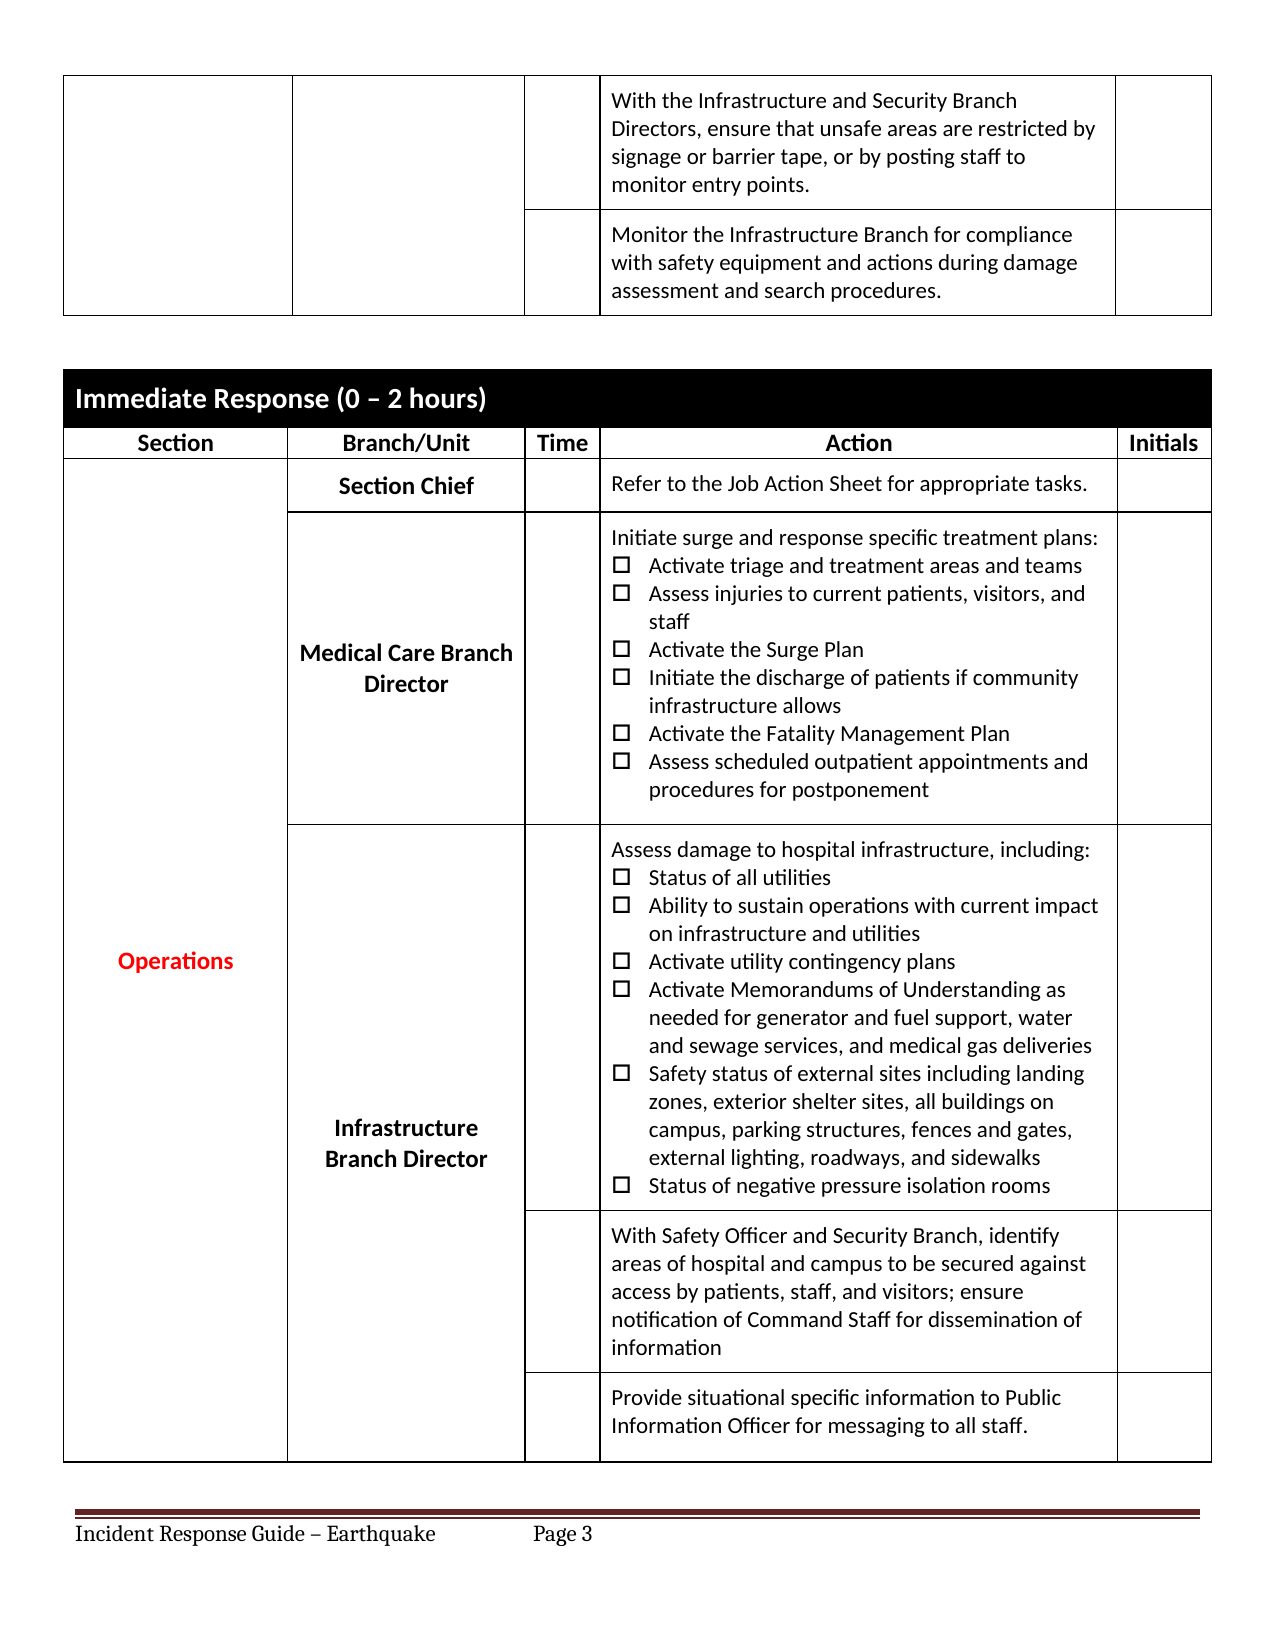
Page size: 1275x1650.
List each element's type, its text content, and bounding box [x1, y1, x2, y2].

table_cell Refer to the Job Action Sheet for appropriate tasks. [601, 459, 1117, 511]
table_cell [1118, 1211, 1211, 1372]
table_cell Time [526, 428, 599, 458]
table_cell Infrastructure Branch Director [288, 825, 524, 1461]
table_cell [1118, 513, 1211, 823]
table_cell [1118, 825, 1211, 1209]
table_cell [526, 825, 599, 1209]
table_cell [1116, 76, 1211, 209]
table_cell Section [64, 428, 287, 458]
table_cell Monitor the Infrastructure Branch for compliance with safety equipment and actions during damage assessment and search procedures. [601, 210, 1115, 315]
table_header Immediate Response (0 – 2 hours) [64, 370, 1211, 426]
table_cell Initiate surge and response specific treatment plans: Activate triage and treatment areas and teams Assess injuries to current patients, visitors, and staff Activate the Surge Plan Initiate the discharge of patients if community infrastructure allows Activate the Fatality Management Plan Assess scheduled outpatient appointments and procedures for postponement [601, 513, 1117, 823]
table_cell [526, 513, 599, 823]
table_cell [526, 1373, 599, 1461]
table_cell [1118, 1373, 1211, 1461]
table_cell [525, 210, 599, 315]
table_cell Branch/Unit [288, 428, 524, 458]
table_cell [526, 459, 599, 511]
table_cell Medical Care Branch Director [288, 513, 524, 823]
table_cell With the Infrastructure and Security Branch Directors, ensure that unsafe areas are restricted by signage or barrier tape, or by posting staff to monitor entry points. [601, 76, 1115, 209]
table_cell Operations [64, 459, 287, 1461]
table_cell With Safety Officer and Security Branch, identify areas of hospital and campus to be secured against access by patients, staff, and visitors; ensure notification of Command Staff for dissemination of information [601, 1211, 1117, 1372]
table_cell [1118, 459, 1211, 511]
table_cell [526, 1211, 599, 1372]
table_cell Provide situational specific information to Public Information Officer for messaging to all staff. [601, 1373, 1117, 1461]
table_cell [525, 76, 599, 209]
table_cell Section Chief [288, 459, 524, 511]
table_cell Initials [1118, 428, 1211, 458]
table_cell [1116, 210, 1211, 315]
table_cell Assess damage to hospital infrastructure, including: Status of all utilities Ability to sustain operations with current impact on infrastructure and utilities Activate utility contingency plans Activate Memorandums of Understanding as needed for generator and fuel support, water and sewage services, and medical gas deliveries Safety status of external sites including landing zones, exterior shelter sites, all buildings on campus, parking structures, fences and gates, external lighting, roadways, and sidewalks Status of negative pressure isolation rooms [601, 825, 1117, 1209]
table_cell Action [601, 428, 1117, 458]
